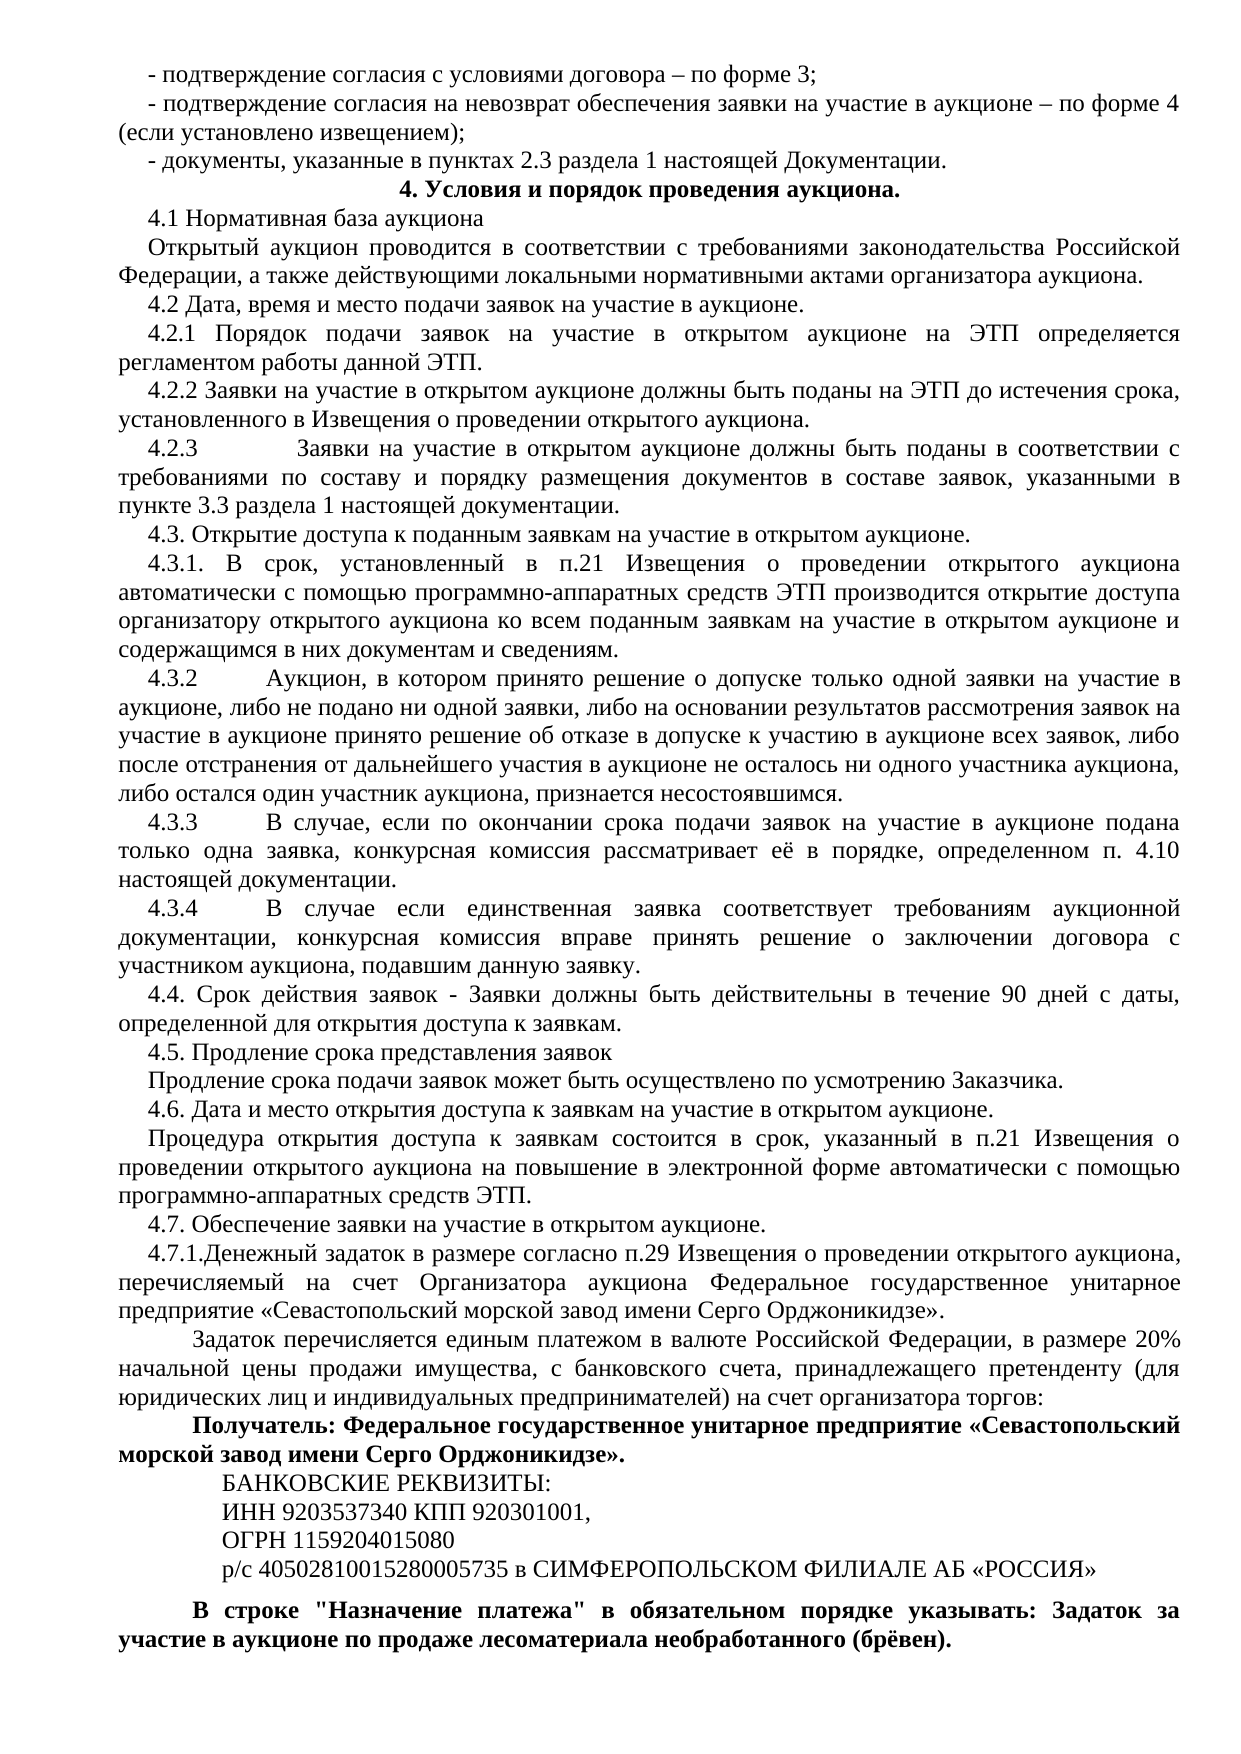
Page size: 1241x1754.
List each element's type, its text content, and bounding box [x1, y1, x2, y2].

text р/с 40502810015280005735 в СИМФЕРОПОЛЬСКОМ ФИЛИАЛЕ АБ «РОССИЯ» [148, 1554, 1181, 1583]
text Процедура открытия доступа к заявкам состоится в срок, указанный в п.21 Извещения о проведении открытого аукциона на повышение в электронной форме автоматически с помощью программно-аппаратных средств ЭТП. [118, 1123, 1181, 1209]
text 4.7.1.Денежный задаток в размере согласно п.29 Извещения о проведении открытого аукциона, перечисляемый на счет Организатора аукциона Федеральное государственное унитарное предприятие «Севастопольский морской завод имени Серго Орджоникидзе». [118, 1238, 1181, 1324]
text Открытый аукцион проводится в соответствии с требованиями законодательства Российской Федерации, а также действующими локальными нормативными актами организатора аукциона. [118, 232, 1181, 289]
text 4.3. Открытие доступа к поданным заявкам на участие в открытом аукционе. [118, 519, 1181, 548]
text БАНКОВСКИЕ РЕКВИЗИТЫ: [148, 1468, 1181, 1497]
text 4.6. Дата и место открытия доступа к заявкам на участие в открытом аукционе. [118, 1094, 1181, 1123]
text 4. Условия и порядок проведения аукциона. [118, 174, 1181, 203]
text Продление срока подачи заявок может быть осуществлено по усмотрению Заказчика. [118, 1065, 1181, 1094]
list В случае если единственная заявка соответствует требованиям аукционной документации, конкурсная комиссия вправе принять решение о заключении договора с участником аукциона, подавшим данную заявку. [118, 893, 1181, 979]
title В строке "Назначение платежа" в обязательном порядке указывать: Задаток за участие в аукционе по продаже лесоматериала необработанного (брёвен). [118, 1595, 1181, 1653]
text Получатель: Федеральное государственное унитарное предприятие «Севастопольский морской завод имени Серго Орджоникидзе». [118, 1410, 1181, 1468]
text - подтверждение согласия с условиями договора – по форме 3; [118, 59, 1181, 88]
text 4.2.1 Порядок подачи заявок на участие в открытом аукционе на ЭТП определяется регламентом работы данной ЭТП. [118, 318, 1181, 375]
text ИНН 9203537340 КПП 920301001, [148, 1497, 1181, 1525]
text 4.2.2 Заявки на участие в открытом аукционе должны быть поданы на ЭТП до истечения срока, установленного в Извещения о проведении открытого аукциона. [118, 375, 1181, 433]
text 4.3.1. В срок, установленный в п.21 Извещения о проведении открытого аукциона автоматически с помощью программно-аппаратных средств ЭТП производится открытие доступа организатору открытого аукциона ко всем поданным заявкам на участие в открытом аукционе и содержащимся в них документам и сведениям. [118, 548, 1181, 663]
list В случае, если по окончании срока подачи заявок на участие в аукционе подана только одна заявка, конкурсная комиссия рассматривает её в порядке, определенном п. 4.10 настоящей документации. [118, 807, 1181, 893]
text 4.5. Продление срока представления заявок [118, 1037, 1181, 1065]
text ОГРН 1159204015080 [148, 1525, 1181, 1554]
text - подтверждение согласия на невозврат обеспечения заявки на участие в аукционе – по форме 4 (если установлено извещением); [118, 88, 1181, 145]
text 4.4. Срок действия заявок - Заявки должны быть действительны в течение 90 дней с даты, определенной для открытия доступа к заявкам. [118, 979, 1181, 1037]
list Аукцион, в котором принято решение о допуске только одной заявки на участие в аукционе, либо не подано ни одной заявки, либо на основании результатов рассмотрения заявок на участие в аукционе принято решение об отказе в допуске к участию в аукционе всех заявок, либо после отстранения от дальнейшего участия в аукционе не осталось ни одного участника аукциона, либо остался один участник аукциона, признается несостоявшимся. [118, 663, 1181, 807]
text - документы, указанные в пунктах 2.3 раздела 1 настоящей Документации. [118, 145, 1181, 174]
list Заявки на участие в открытом аукционе должны быть поданы в соответствии с требованиями по составу и порядку размещения документов в составе заявок, указанными в пункте 3.3 раздела 1 настоящей документации. [118, 433, 1181, 519]
text 4.2 Дата, время и место подачи заявок на участие в аукционе. [118, 289, 1181, 318]
text Задаток перечисляется единым платежом в валюте Российской Федерации, в размере 20% начальной цены продажи имущества, с банковского счета, принадлежащего претенденту (для юридических лиц и индивидуальных предпринимателей) на счет организатора торгов: [118, 1324, 1181, 1410]
text 4.1 Нормативная база аукциона [118, 203, 1181, 232]
text 4.7. Обеспечение заявки на участие в открытом аукционе. [118, 1209, 1181, 1238]
